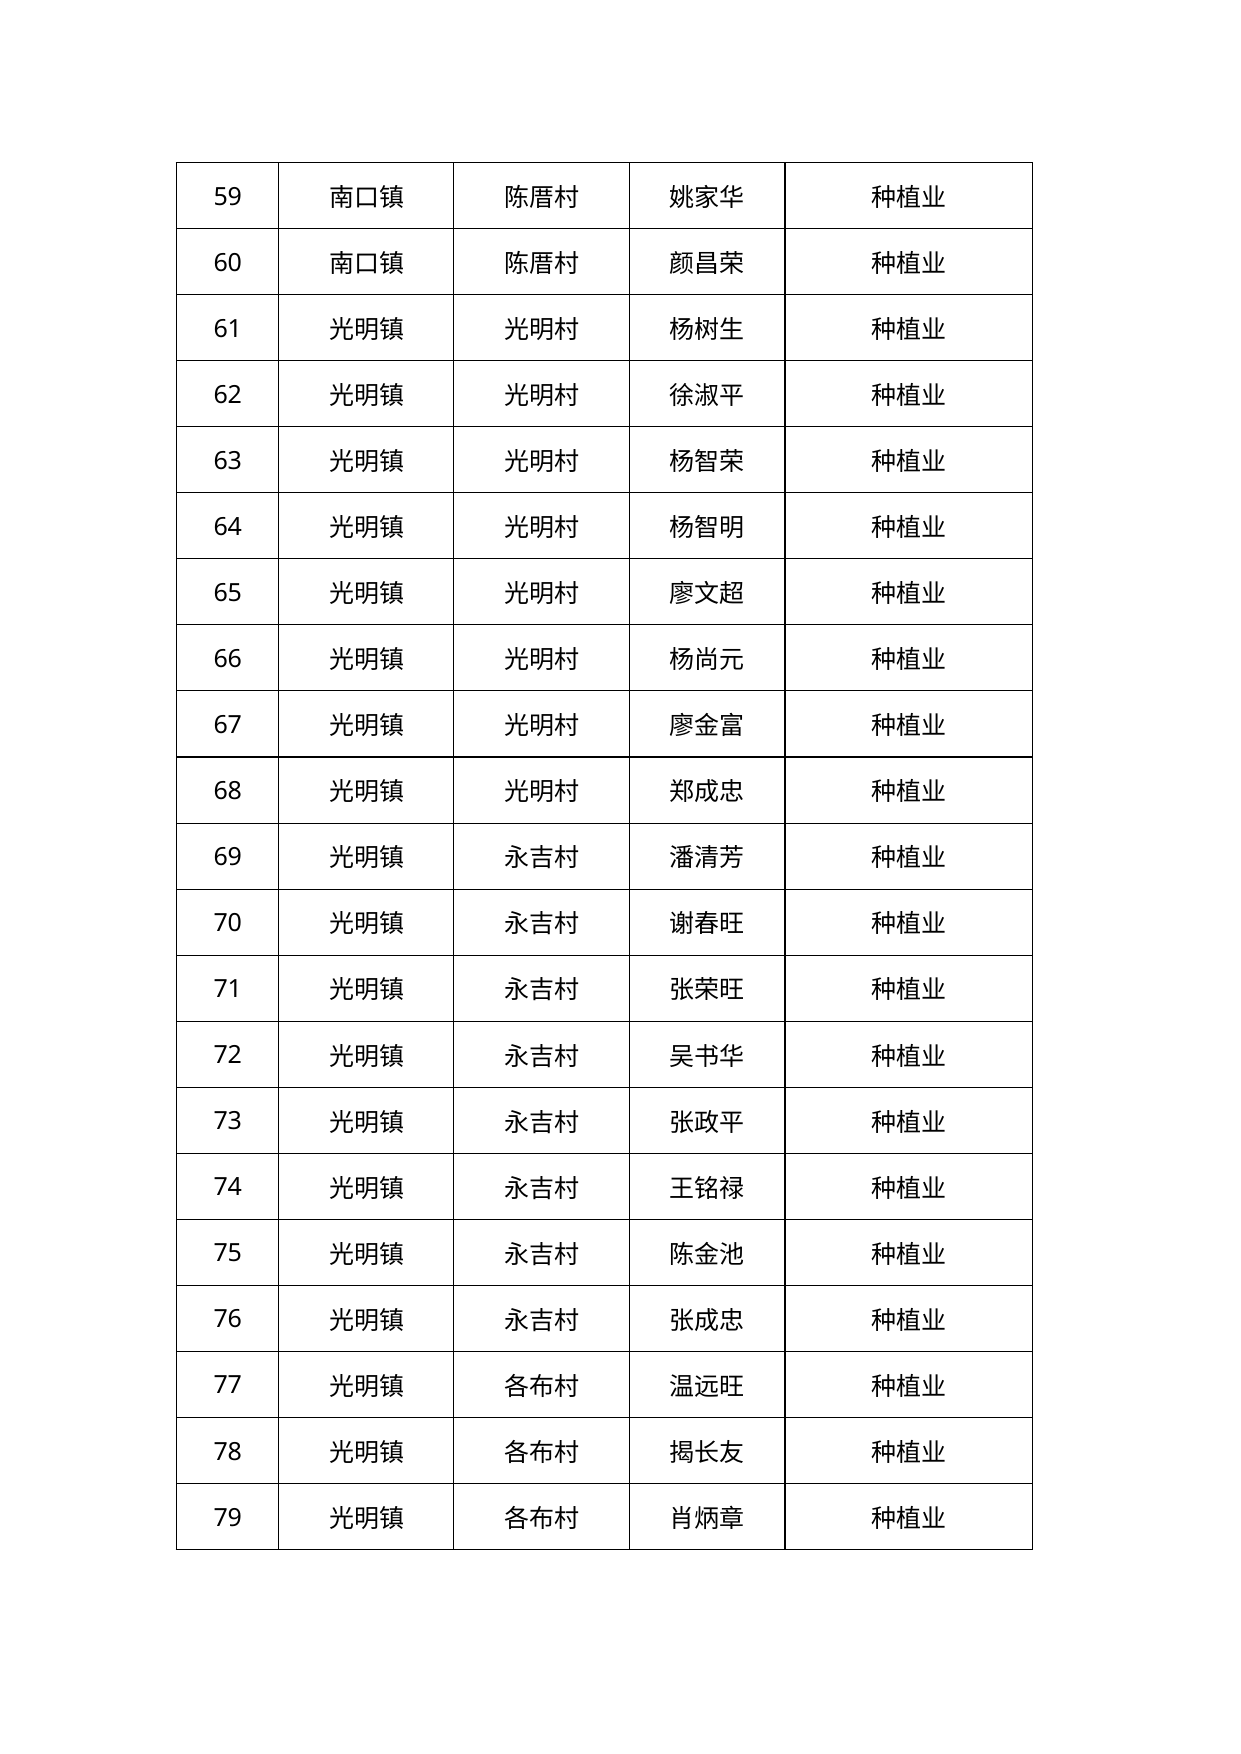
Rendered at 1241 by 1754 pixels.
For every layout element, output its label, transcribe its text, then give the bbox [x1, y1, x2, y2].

table_cell 61 [177, 295, 278, 360]
table_cell 永吉村 [454, 1286, 629, 1351]
table_cell 67 [177, 691, 278, 756]
table_cell 吴书华 [630, 1022, 784, 1087]
table_cell 颜昌荣 [630, 229, 784, 294]
table_cell 种植业 [786, 824, 1032, 888]
table_cell 70 [177, 890, 278, 954]
table_cell 种植业 [786, 758, 1032, 822]
table_cell 种植业 [786, 625, 1032, 690]
table_cell 种植业 [786, 427, 1032, 492]
table_cell 张政平 [630, 1088, 784, 1153]
table_cell 温远旺 [630, 1352, 784, 1417]
table_cell 光明镇 [279, 1220, 453, 1285]
table_cell 光明村 [454, 427, 629, 492]
table_cell 76 [177, 1286, 278, 1351]
table_cell 光明镇 [279, 1022, 453, 1087]
table_cell 各布村 [454, 1484, 629, 1549]
table_cell 光明村 [454, 691, 629, 756]
table_cell 72 [177, 1022, 278, 1087]
table_cell 永吉村 [454, 1022, 629, 1087]
table_cell 光明镇 [279, 1352, 453, 1417]
table_cell 永吉村 [454, 824, 629, 888]
table_cell 光明村 [454, 625, 629, 690]
table_cell 种植业 [786, 493, 1032, 558]
table_cell 光明村 [454, 758, 629, 822]
table_cell 陈金池 [630, 1220, 784, 1285]
table_cell 杨尚元 [630, 625, 784, 690]
table_cell 60 [177, 229, 278, 294]
table_cell 69 [177, 824, 278, 888]
table_cell 陈厝村 [454, 163, 629, 228]
table_cell 种植业 [786, 890, 1032, 954]
table_cell 光明村 [454, 295, 629, 360]
table_cell 光明镇 [279, 1286, 453, 1351]
table_cell 光明镇 [279, 956, 453, 1021]
table_cell 肖炳章 [630, 1484, 784, 1549]
table_cell 杨树生 [630, 295, 784, 360]
table_cell 68 [177, 758, 278, 822]
table_cell 光明村 [454, 361, 629, 426]
table_cell 光明镇 [279, 1484, 453, 1549]
table_cell 65 [177, 559, 278, 624]
table_cell 77 [177, 1352, 278, 1417]
table_cell 张成忠 [630, 1286, 784, 1351]
table_cell 光明村 [454, 559, 629, 624]
table_cell 陈厝村 [454, 229, 629, 294]
table_cell 光明镇 [279, 890, 453, 954]
table_cell 杨智荣 [630, 427, 784, 492]
table_cell 种植业 [786, 559, 1032, 624]
table_cell 揭长友 [630, 1418, 784, 1483]
table_cell 种植业 [786, 361, 1032, 426]
table_cell 南口镇 [279, 163, 453, 228]
table_cell 光明镇 [279, 1088, 453, 1153]
table_cell 光明镇 [279, 1154, 453, 1219]
table_cell 谢春旺 [630, 890, 784, 954]
table_cell 南口镇 [279, 229, 453, 294]
table_cell 66 [177, 625, 278, 690]
table_cell 光明镇 [279, 295, 453, 360]
table_cell 64 [177, 493, 278, 558]
table_cell 各布村 [454, 1418, 629, 1483]
table_cell 光明镇 [279, 427, 453, 492]
table_cell 张荣旺 [630, 956, 784, 1021]
table_cell 徐淑平 [630, 361, 784, 426]
table_cell 潘清芳 [630, 824, 784, 888]
table_cell 王铭禄 [630, 1154, 784, 1219]
table_cell 廖金富 [630, 691, 784, 756]
table_cell 光明镇 [279, 1418, 453, 1483]
table_cell 光明镇 [279, 758, 453, 822]
table_cell 71 [177, 956, 278, 1021]
table_cell 79 [177, 1484, 278, 1549]
table_cell 种植业 [786, 1418, 1032, 1483]
table_cell 74 [177, 1154, 278, 1219]
table_cell 种植业 [786, 1286, 1032, 1351]
table_cell 光明村 [454, 493, 629, 558]
table_cell 光明镇 [279, 559, 453, 624]
table_cell 郑成忠 [630, 758, 784, 822]
table_cell 种植业 [786, 1352, 1032, 1417]
table_cell 永吉村 [454, 1220, 629, 1285]
table_cell 62 [177, 361, 278, 426]
table_cell 种植业 [786, 229, 1032, 294]
table_cell 光明镇 [279, 493, 453, 558]
table_cell 种植业 [786, 691, 1032, 756]
table_cell 各布村 [454, 1352, 629, 1417]
table_cell 种植业 [786, 1484, 1032, 1549]
table_cell 永吉村 [454, 890, 629, 954]
table_cell 75 [177, 1220, 278, 1285]
table_cell 永吉村 [454, 956, 629, 1021]
table_cell 种植业 [786, 1154, 1032, 1219]
table_cell 光明镇 [279, 824, 453, 888]
table_cell 73 [177, 1088, 278, 1153]
table_cell 种植业 [786, 1022, 1032, 1087]
table_cell 廖文超 [630, 559, 784, 624]
table_cell 63 [177, 427, 278, 492]
table_cell 光明镇 [279, 625, 453, 690]
table_cell 种植业 [786, 1088, 1032, 1153]
table_cell 种植业 [786, 956, 1032, 1021]
table_cell 种植业 [786, 295, 1032, 360]
table_cell 78 [177, 1418, 278, 1483]
table_cell 永吉村 [454, 1088, 629, 1153]
table_cell 光明镇 [279, 691, 453, 756]
table_cell 种植业 [786, 1220, 1032, 1285]
table_cell 种植业 [786, 163, 1032, 228]
table_cell 光明镇 [279, 361, 453, 426]
table_cell 永吉村 [454, 1154, 629, 1219]
table_cell 姚家华 [630, 163, 784, 228]
table_cell 杨智明 [630, 493, 784, 558]
table_cell 59 [177, 163, 278, 228]
